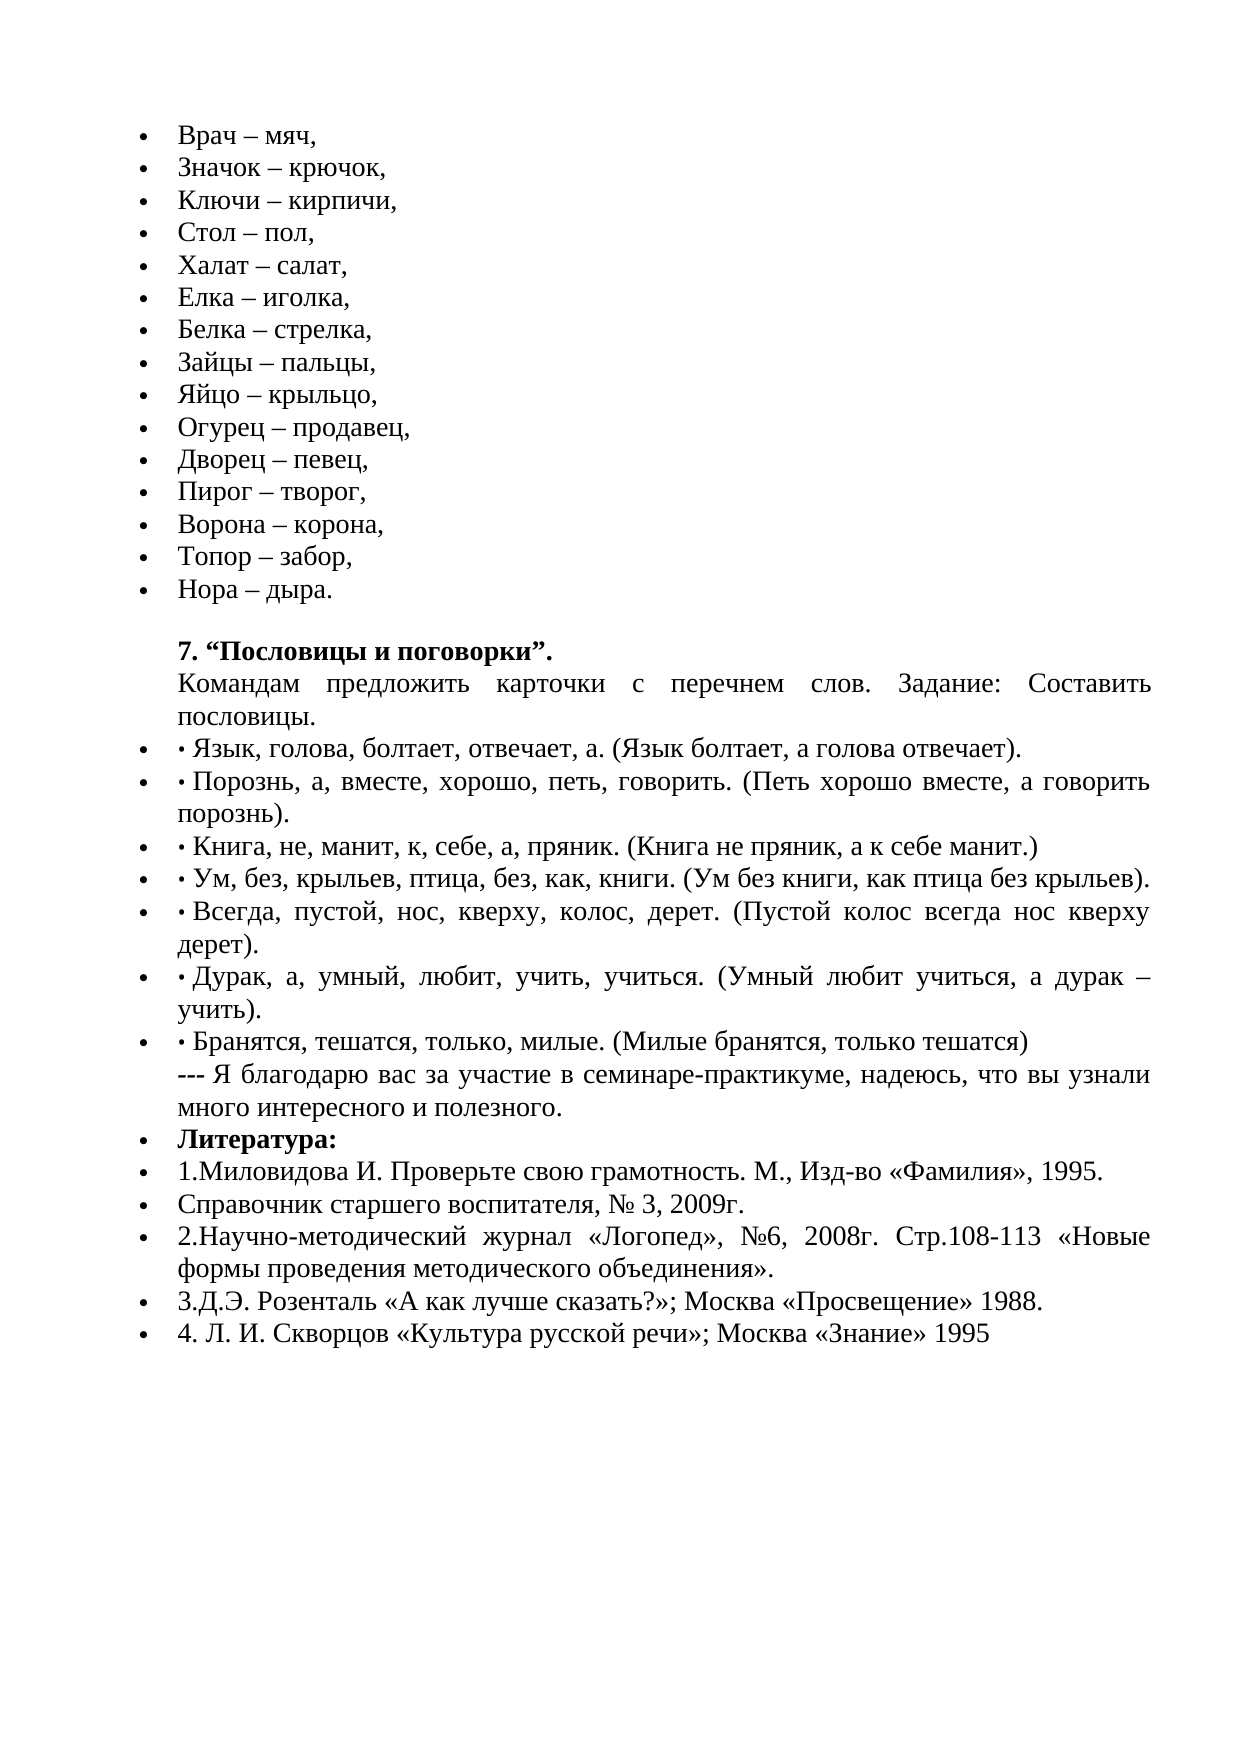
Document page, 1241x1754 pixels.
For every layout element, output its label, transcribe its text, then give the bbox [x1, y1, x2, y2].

list Значок – крючок, [140, 151, 1152, 183]
list • Всегда, пустой, нос, кверху, колос, дерет. (Пустой колос всегда нос кверху дерет). [140, 894, 1152, 959]
list Топор – забор, [140, 539, 1152, 572]
list • Ум, без, крыльев, птица, без, как, книги. (Ум без книги, как птица без крыльев). [140, 862, 1152, 894]
list Ворона – корона, [140, 507, 1152, 539]
list • Порознь, а, вместе, хорошо, петь, говорить. (Петь хорошо вместе, а говорить порознь). [140, 764, 1152, 829]
list Пирог – творог, [140, 474, 1152, 507]
list • Книга, не, манит, к, себе, а, пряник. (Книга не пряник, а к себе манит.) [140, 829, 1152, 862]
text Командам предложить карточки с перечнем слов. Задание: Составить пословицы. [177, 666, 1152, 731]
text --- Я благодарю вас за участие в семинаре-практикуме, надеюсь, что вы узнали много интересного и полезного. [177, 1057, 1152, 1122]
list Стол – пол, [140, 215, 1152, 248]
list Ключи – кирпичи, [140, 183, 1152, 215]
list 1.Миловидова И. Проверьте свою грамотность. М., Изд-во «Фамилия», 1995. [140, 1154, 1152, 1187]
list 3.Д.Э. Розенталь «А как лучше сказать?»; Москва «Просвещение» 1988. [140, 1284, 1152, 1316]
list Елка – иголка, [140, 280, 1152, 312]
list • Дурак, а, умный, любит, учить, учиться. (Умный любит учиться, а дурак – учить). [140, 959, 1152, 1024]
list Справочник старшего воспитателя, № 3, 2009г. [140, 1187, 1152, 1219]
list • Бранятся, тешатся, только, милые. (Милые бранятся, только тешатся) [140, 1024, 1152, 1057]
list Белка – стрелка, [140, 312, 1152, 345]
list Зайцы – пальцы, [140, 345, 1152, 377]
list Халат – салат, [140, 248, 1152, 280]
list Дворец – певец, [140, 442, 1152, 474]
list Яйцо – крыльцо, [140, 377, 1152, 410]
list 2.Научно-методический журнал «Логопед», №6, 2008г. Стр.108-113 «Новые формы проведения методического объединения». [140, 1219, 1152, 1284]
list 4. Л. И. Скворцов «Культура русской речи»; Москва «Знание» 1995 [140, 1316, 1152, 1349]
list • Язык, голова, болтает, отвечает, а. (Язык болтает, а голова отвечает). [140, 731, 1152, 764]
text 7. “Пословицы и поговорки”. [177, 634, 1152, 666]
list Нора – дыра. [140, 572, 1152, 604]
list Огурец – продавец, [140, 410, 1152, 442]
list Врач – мяч, [140, 118, 1152, 151]
list Литература: [140, 1122, 1152, 1154]
